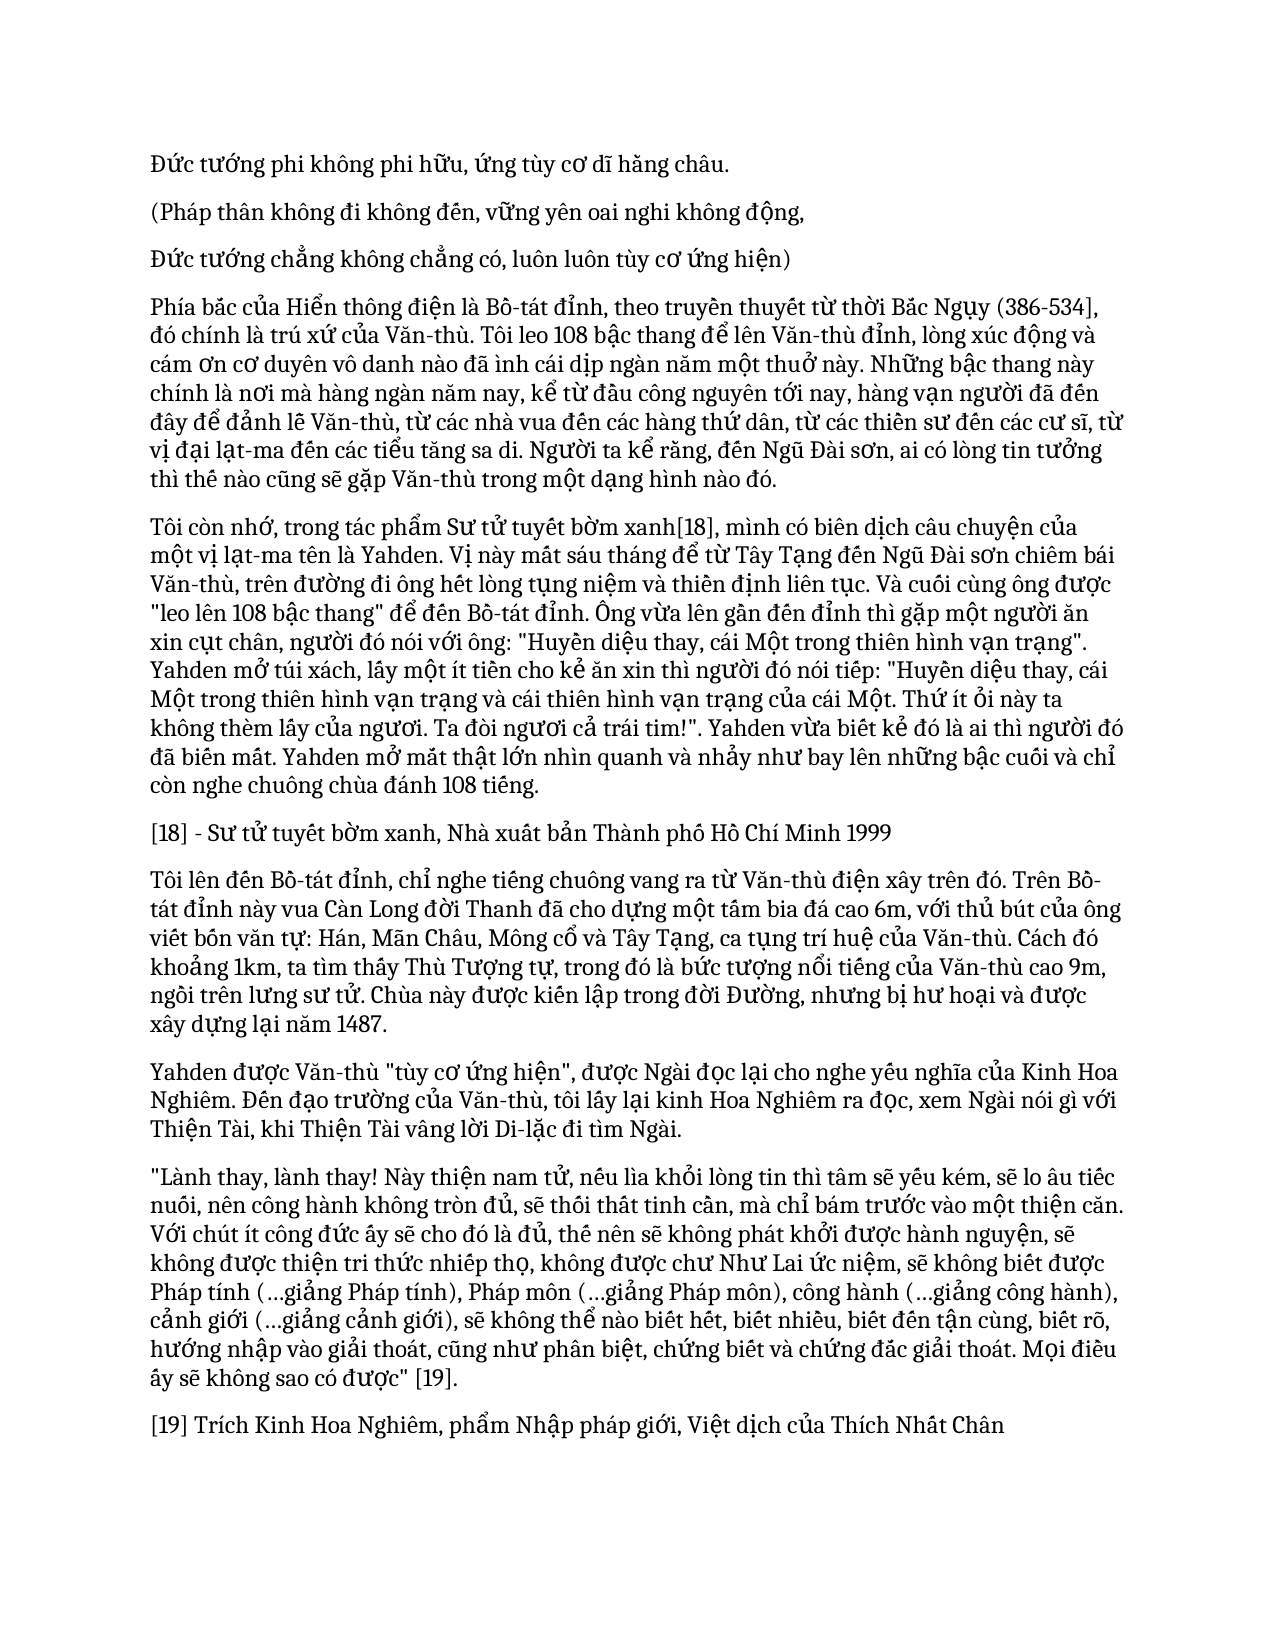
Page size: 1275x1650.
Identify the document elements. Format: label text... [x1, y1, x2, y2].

text Tôi lên đến Bồ-tát đỉnh, chỉ nghe tiếng chuông vang ra từ Văn-thù điện xây trên đó. Trên Bồ-tát đỉnh này vua Càn Long đời Thanh đã cho dựng một tấm bia đá cao 6m, với thủ bút của ông viết bốn văn tự: Hán, Mãn Châu, Mông cổ và Tây Tạng, ca tụng trí huệ của Văn-thù. Cách đó khoảng 1km, ta tìm thấy Thù Tượng tự, trong đó là bức tượng nổi tiếng của Văn-thù cao 9m, ngồi trên lưng sư tử. Chùa này được kiến lập trong đời Đường, nhưng bị hư hoại và được xây dựng lại năm 1487. [150, 866, 1125, 1039]
text Yahden được Văn-thù "tùy cơ ứng hiện", được Ngài đọc lại cho nghe yếu nghĩa của Kinh Hoa Nghiêm. Đến đạo trường của Văn-thù, tôi lấy lại kinh Hoa Nghiêm ra đọc, xem Ngài nói gì với Thiện Tài, khi Thiện Tài vâng lời Di-lặc đi tìm Ngài. [150, 1057, 1125, 1144]
text [19] Trích Kinh Hoa Nghiêm, phẩm Nhập pháp giới, Việt dịch của Thích Nhất Chân [150, 1411, 1125, 1440]
text "Lành thay, lành thay! Này thiện nam tử, nếu lìa khỏi lòng tin thì tâm sẽ yếu kém, sẽ lo âu tiếc nuối, nên công hành không tròn đủ, sẽ thối thất tinh cần, mà chỉ bám trước vào một thiện căn. Với chút ít công đức ấy sẽ cho đó là đủ, thế nên sẽ không phát khởi được hành nguyện, sẽ không được thiện tri thức nhiếp thọ, không được chư Như Lai ức niệm, sẽ không biết được Pháp tính (…giảng Pháp tính), Pháp môn (…giảng Pháp môn), công hành (…giảng công hành), cảnh giới (…giảng cảnh giới), sẽ không thể nào biết hết, biết nhiều, biết đến tận cùng, biết rõ, hướng nhập vào giải thoát, cũng như phân biệt, chứng biết và chứng đắc giải thoát. Mọi điều ấy sẽ không sao có được" [19]. [150, 1162, 1125, 1392]
text (Pháp thân không đi không đến, vững yên oai nghi không động, [150, 197, 1125, 226]
text Phía bắc của Hiển thông điện là Bồ-tát đỉnh, theo truyền thuyết từ thời Bắc Ngụy (386-534], đó chính là trú xứ của Văn-thù. Tôi leo 108 bậc thang để lên Văn-thù đỉnh, lòng xúc động và cám ơn cơ duyên vô danh nào đã ình cái dịp ngàn năm một thuở này. Những bậc thang này chính là nơi mà hàng ngàn năm nay, kể từ đầu công nguyên tới nay, hàng vạn người đã đến đây để đảnh lễ Văn-thù, từ các nhà vua đến các hàng thứ dân, từ các thiền sư đến các cư sĩ, từ vị đại lạt-ma đến các tiểu tăng sa di. Người ta kể rằng, đến Ngũ Đài sơn, ai có lòng tin tưởng thì thế nào cũng sẽ gặp Văn-thù trong một dạng hình nào đó. [150, 292, 1125, 494]
text Đức tướng chẳng không chẳng có, luôn luôn tùy cơ ứng hiện) [150, 245, 1125, 274]
text Đức tướng phi không phi hữu, ứng tùy cơ dĩ hằng châu. [150, 150, 1125, 179]
text [18] - Sư tử tuyết bờm xanh, Nhà xuất bản Thành phố Hồ Chí Minh 1999 [150, 819, 1125, 847]
text Tôi còn nhớ, trong tác phẩm Sư tử tuyết bờm xanh[18], mình có biên dịch câu chuyện của một vị lạt-ma tên là Yahden. Vị này mất sáu tháng để từ Tây Tạng đến Ngũ Đài sơn chiêm bái Văn-thù, trên đường đi ông hết lòng tụng niệm và thiền định liên tục. Và cuối cùng ông được "leo lên 108 bậc thang" để đến Bồ-tát đỉnh. Ông vừa lên gần đến đỉnh thì gặp một người ăn xin cụt chân, người đó nói với ông: "Huyền diệu thay, cái Một trong thiên hình vạn trạng". Yahden mở túi xách, lấy một ít tiền cho kẻ ăn xin thì người đó nói tiếp: "Huyền diệu thay, cái Một trong thiên hình vạn trạng và cái thiên hình vạn trạng của cái Một. Thứ ít ỏi này ta không thèm lấy của ngươi. Ta đòi ngươi cả trái tim!". Yahden vừa biết kẻ đó là ai thì người đó đã biến mất. Yahden mở mắt thật lớn nhìn quanh và nhảy như bay lên những bậc cuối và chỉ còn nghe chuông chùa đánh 108 tiếng. [150, 512, 1125, 800]
